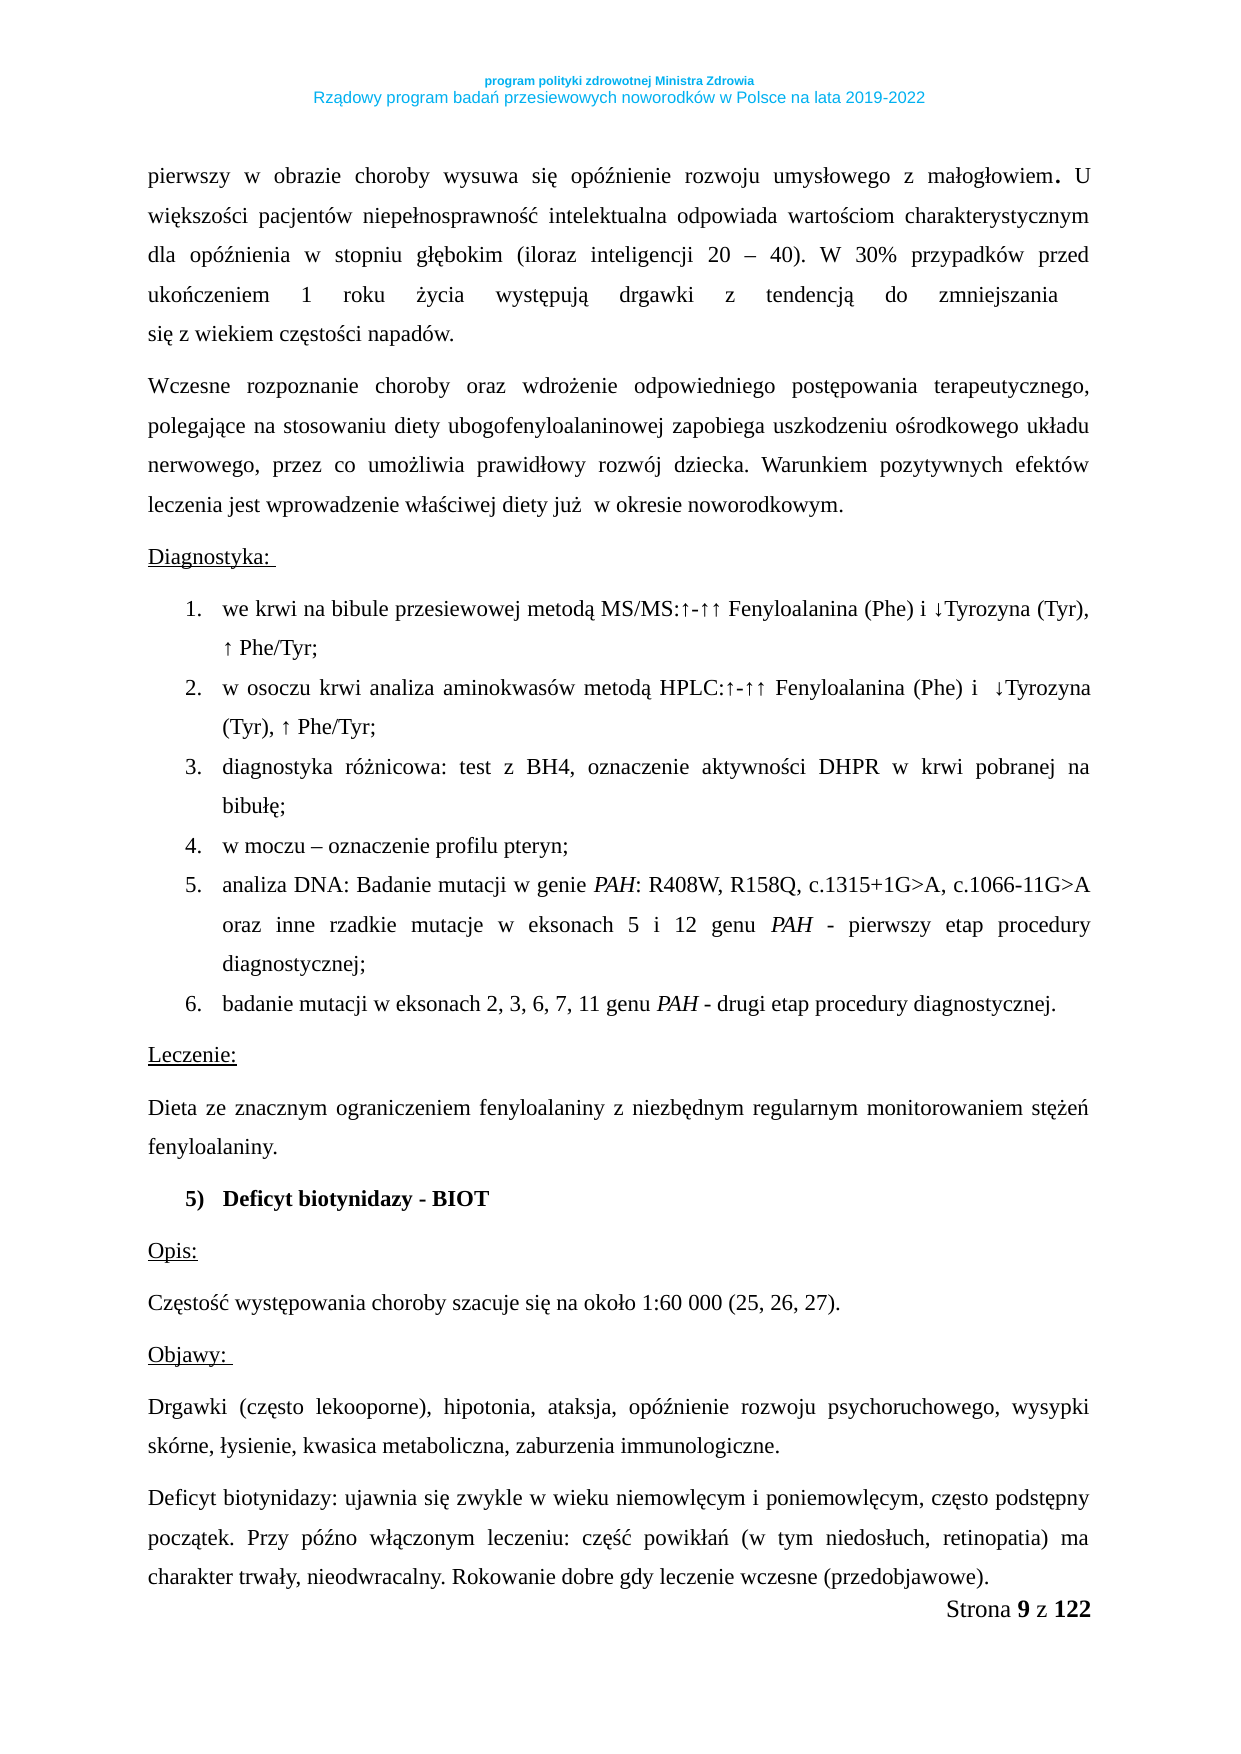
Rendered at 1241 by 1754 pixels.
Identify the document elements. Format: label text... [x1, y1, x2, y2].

text Deficyt biotynidazy: ujawnia się zwykle w wieku niemowlęcym i poniemowlęcym, często podstępny początek. Przy późno włączonym leczeniu: część powikłań (w tym niedosłuch, retinopatia) ma charakter trwały, nieodwracalny. Rokowanie dobre gdy leczenie wczesne (przedobjawowe). [148, 1484, 1091, 1590]
text Drgawki (często lekooporne), hipotonia, ataksja, opóźnienie rozwoju psychoruchowego, wysypki skórne, łysienie, kwasica metaboliczna, zaburzenia immunologiczne. [148, 1393, 1091, 1459]
list w moczu – oznaczenie profilu pteryn; [185, 832, 1091, 858]
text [148, 162, 1091, 347]
list Deficyt biotynidazy - BIOT [185, 1185, 1091, 1211]
list w osoczu krwi analiza aminokwasów metodą HPLC:↑-↑↑ Fenyloalanina (Phe) i ↓Tyrozyna (Tyr), ↑ Phe/Tyr; [185, 674, 1091, 739]
text Wczesne rozpoznanie choroby oraz wdrożenie odpowiedniego postępowania terapeutycznego, polegające na stosowaniu diety ubogofenyloalaninowej zapobiega uszkodzeniu ośrodkowego układu nerwowego, przez co umożliwia prawidłowy rozwój dziecka. Warunkiem pozytywnych efektów leczenia jest wprowadzenie właściwej diety już w okresie noworodkowym. [148, 372, 1091, 517]
text Leczenie: [148, 1042, 1091, 1068]
text Dieta ze znacznym ograniczeniem fenyloalaniny z niezbędnym regularnym monitorowaniem stężeń fenyloalaniny. [148, 1093, 1091, 1159]
text Częstość występowania choroby szacuje się na około 1:60 000 (25, 26, 27). [148, 1289, 1091, 1315]
list analiza DNA: Badanie mutacji w genie PAH: R408W, R158Q, c.1315+1G>A, c.1066-11G>A oraz inne rzadkie mutacje w eksonach 5 i 12 genu PAH - pierwszy etap procedury diagnostycznej; [185, 871, 1091, 976]
text Objawy: [148, 1341, 1091, 1367]
list we krwi na bibule przesiewowej metodą MS/MS:↑-↑↑ Fenyloalanina (Phe) i ↓Tyrozyna (Tyr), ↑ Phe/Tyr; [185, 595, 1091, 661]
text Diagnostyka: [148, 543, 1091, 569]
list diagnostyka różnicowa: test z BH4, oznaczenie aktywności DHPR w krwi pobranej na bibułę; [185, 753, 1091, 818]
list badanie mutacji w eksonach 2, 3, 6, 7, 11 genu PAH - drugi etap procedury diagnostycznej. [185, 989, 1091, 1016]
text Opis: [148, 1237, 1091, 1263]
